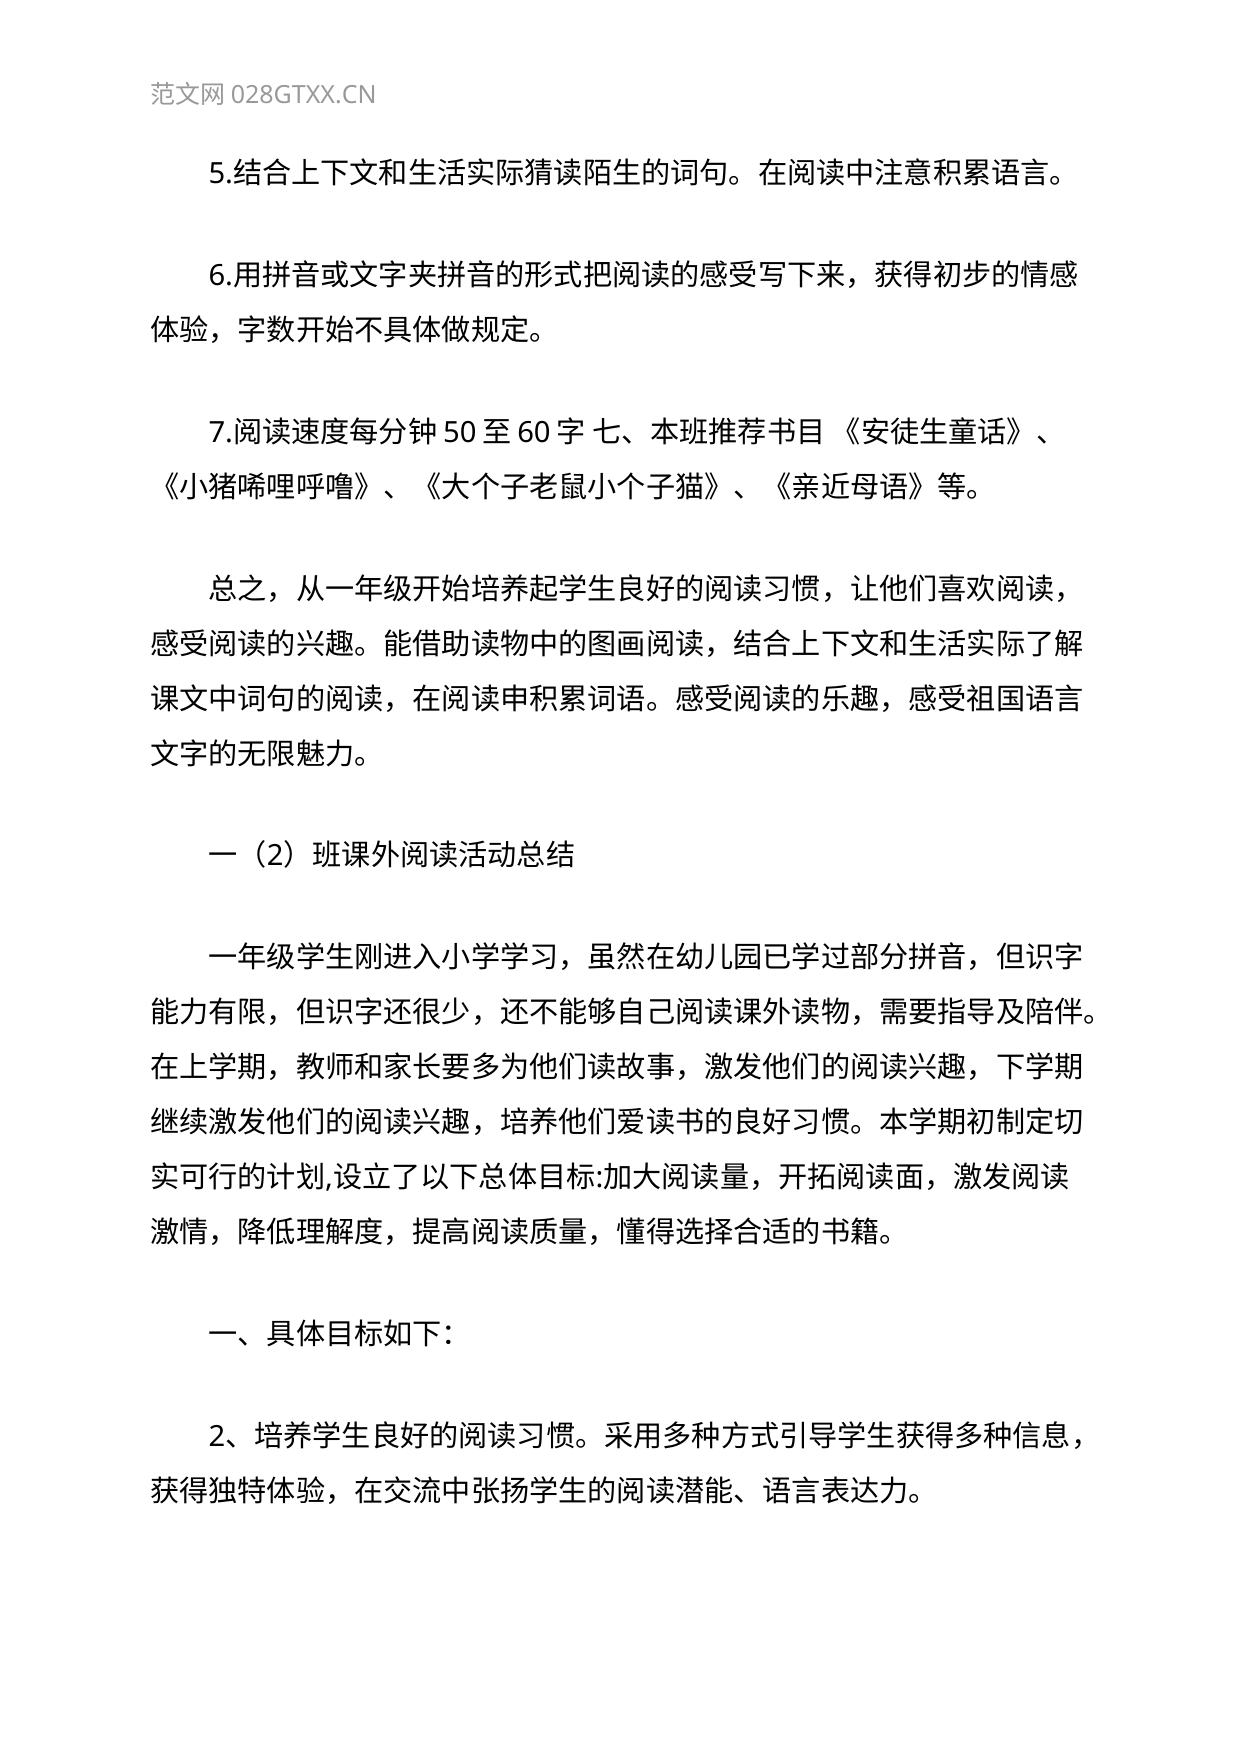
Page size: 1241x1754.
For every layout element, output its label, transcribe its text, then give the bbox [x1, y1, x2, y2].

text 7.阅读速度每分钟50至60字 七、本班推荐书目 《安徒生童话》、《小猪唏哩呼噜》、《大个子老鼠小个子猫》、《亲近母语》等。 [150, 409, 1090, 506]
text 一（2）班课外阅读活动总结 [150, 832, 1090, 874]
text 2、培养学生良好的阅读习惯。采用多种方式引导学生获得多种信息，获得独特体验，在交流中张扬学生的阅读潜能、语言表达力。 [150, 1412, 1090, 1509]
text 一年级学生刚进入小学学习，虽然在幼儿园已学过部分拼音，但识字能力有限，但识字还很少，还不能够自己阅读课外读物，需要指导及陪伴。在上学期，教师和家长要多为他们读故事，激发他们的阅读兴趣，下学期继续激发他们的阅读兴趣，培养他们爱读书的良好习惯。本学期初制定切实可行的计划,设立了以下总体目标:加大阅读量，开拓阅读面，激发阅读激情，降低理解度，提高阅读质量，懂得选择合适的书籍。 [150, 934, 1090, 1251]
text 5.结合上下文和生活实际猜读陌生的词句。在阅读中注意积累语言。 [150, 150, 1090, 192]
text 总之，从一年级开始培养起学生良好的阅读习惯，让他们喜欢阅读，感受阅读的兴趣。能借助读物中的图画阅读，结合上下文和生活实际了解课文中词句的阅读，在阅读申积累词语。感受阅读的乐趣，感受祖国语言文字的无限魅力。 [150, 566, 1090, 772]
text 一、具体目标如下： [150, 1310, 1090, 1353]
text 6.用拼音或文字夹拼音的形式把阅读的感受写下来，获得初步的情感体验，字数开始不具体做规定。 [150, 252, 1090, 349]
